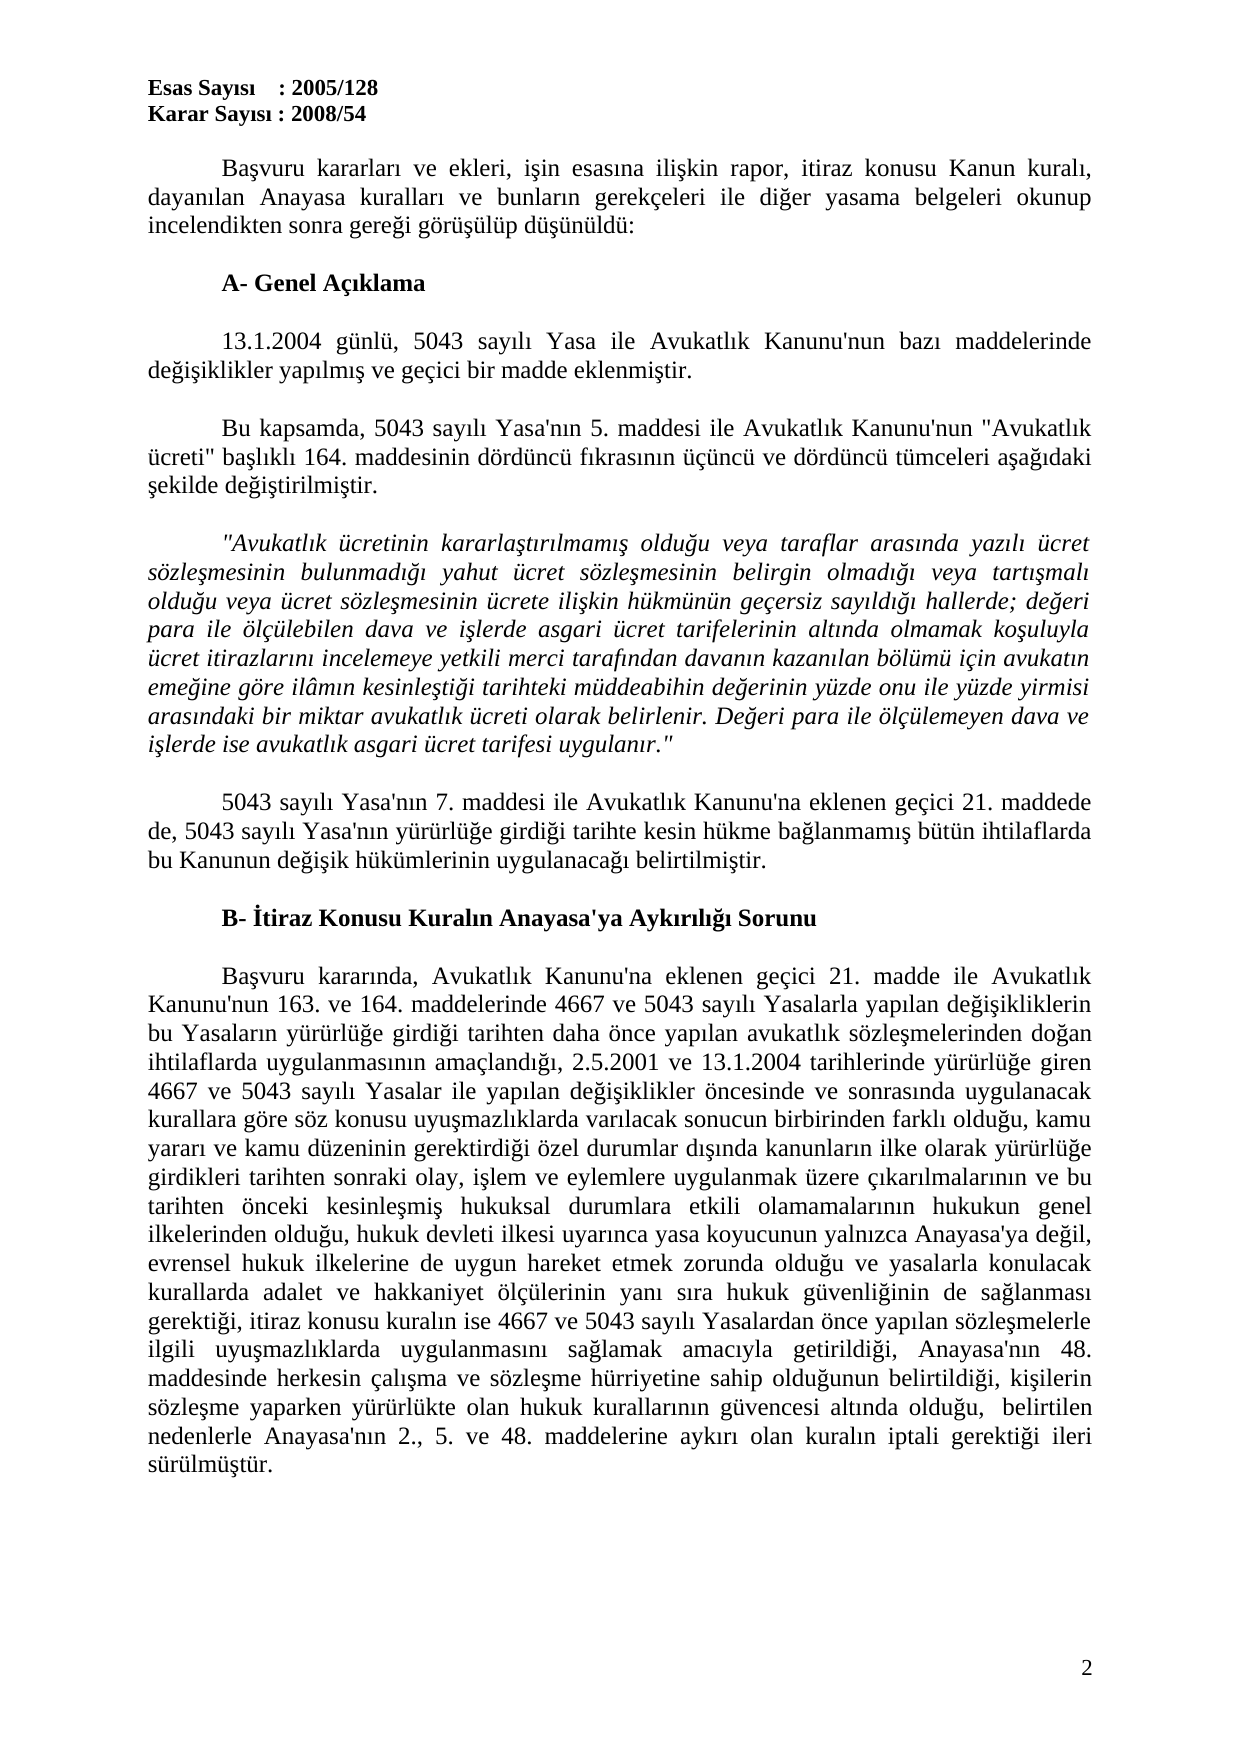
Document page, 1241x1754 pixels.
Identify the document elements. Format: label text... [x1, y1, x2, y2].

text Başvuru kararında, Avukatlık Kanunu'na eklenen geçici 21. madde ile Avukatlık Kanunu'nun 163. ve 164. maddelerinde 4667 ve 5043 sayılı Yasalarla yapılan değişikliklerin bu Yasaların yürürlüğe girdiği tarihten daha önce yapılan avukatlık sözleşmelerinden doğan ihtilaflarda uygulanmasının amaçlandığı, 2.5.2001 ve 13.1.2004 tarihlerinde yürürlüğe giren 4667 ve 5043 sayılı Yasalar ile yapılan değişiklikler öncesinde ve sonrasında uygulanacak kurallara göre söz konusu uyuşmazlıklarda varılacak sonucun birbirinden farklı olduğu, kamu yararı ve kamu düzeninin gerektirdiği özel durumlar dışında kanunların ilke olarak yürürlüğe girdikleri tarihten sonraki olay, işlem ve eylemlere uygulanmak üzere çıkarılmalarının ve bu tarihten önceki kesinleşmiş hukuksal durumlara etkili olamamalarının hukukun genel ilkelerinden olduğu, hukuk devleti ilkesi uyarınca yasa koyucunun yalnızca Anayasa'ya değil, evrensel hukuk ilkelerine de uygun hareket etmek zorunda olduğu ve yasalarla konulacak kurallarda adalet ve hakkaniyet ölçülerinin yanı sıra hukuk güvenliğinin de sağlanması gerektiği, itiraz konusu kuralın ise 4667 ve 5043 sayılı Yasalardan önce yapılan sözleşmelerle ilgili uyuşmazlıklarda uygulanmasını sağlamak amacıyla getirildiği, Anayasa'nın 48. maddesinde herkesin çalışma ve sözleşme hürriyetine sahip olduğunun belirtildiği, kişilerin sözleşme yaparken yürürlükte olan hukuk kurallarının güvencesi altında olduğu, belirtilen nedenlerle Anayasa'nın 2., 5. ve 48. maddelerine aykırı olan kuralın iptali gerektiği ileri sürülmüştür. [148, 961, 1093, 1478]
text Başvuru kararları ve ekleri, işin esasına ilişkin rapor, itiraz konusu Kanun kuralı, dayanılan Anayasa kuralları ve bunların gerekçeleri ile diğer yasama belgeleri okunup incelendikten sonra gereği görüşülüp düşünüldü: [148, 153, 1093, 239]
text Bu kapsamda, 5043 sayılı Yasa'nın 5. maddesi ile Avukatlık Kanunu'nun "Avukatlık ücreti" başlıklı 164. maddesinin dördüncü fıkrasının üçüncü ve dördüncü tümceleri aşağıdaki şekilde değiştirilmiştir. [148, 413, 1093, 499]
text 13.1.2004 günlü, 5043 sayılı Yasa ile Avukatlık Kanunu'nun bazı maddelerinde değişiklikler yapılmış ve geçici bir madde eklenmiştir. [148, 326, 1093, 384]
text "Avukatlık ücretinin kararlaştırılmamış olduğu veya taraflar arasında yazılı ücret sözleşmesinin bulunmadığı yahut ücret sözleşmesinin belirgin olmadığı veya tartışmalı olduğu veya ücret sözleşmesinin ücrete ilişkin hükmünün geçersiz sayıldığı hallerde; değeri para ile ölçülebilen dava ve işlerde asgari ücret tarifelerinin altında olmamak koşuluyla ücret itirazlarını incelemeye yetkili merci tarafından davanın kazanılan bölümü için avukatın emeğine göre ilâmın kesinleştiği tarihteki müddeabihin değerinin yüzde onu ile yüzde yirmisi arasındaki bir miktar avukatlık ücreti olarak belirlenir. Değeri para ile ölçülemeyen dava ve işlerde ise avukatlık asgari ücret tarifesi uygulanır." [148, 528, 1093, 758]
text 5043 sayılı Yasa'nın 7. maddesi ile Avukatlık Kanunu'na eklenen geçici 21. maddede de, 5043 sayılı Yasa'nın yürürlüğe girdiği tarihte kesin hükme bağlanmamış bütün ihtilaflarda bu Kanunun değişik hükümlerinin uygulanacağı belirtilmiştir. [148, 787, 1093, 874]
text A- Genel Açıklama [148, 268, 1093, 297]
text B- İtiraz Konusu Kuralın Anayasa'ya Aykırılığı Sorunu [148, 903, 1093, 932]
